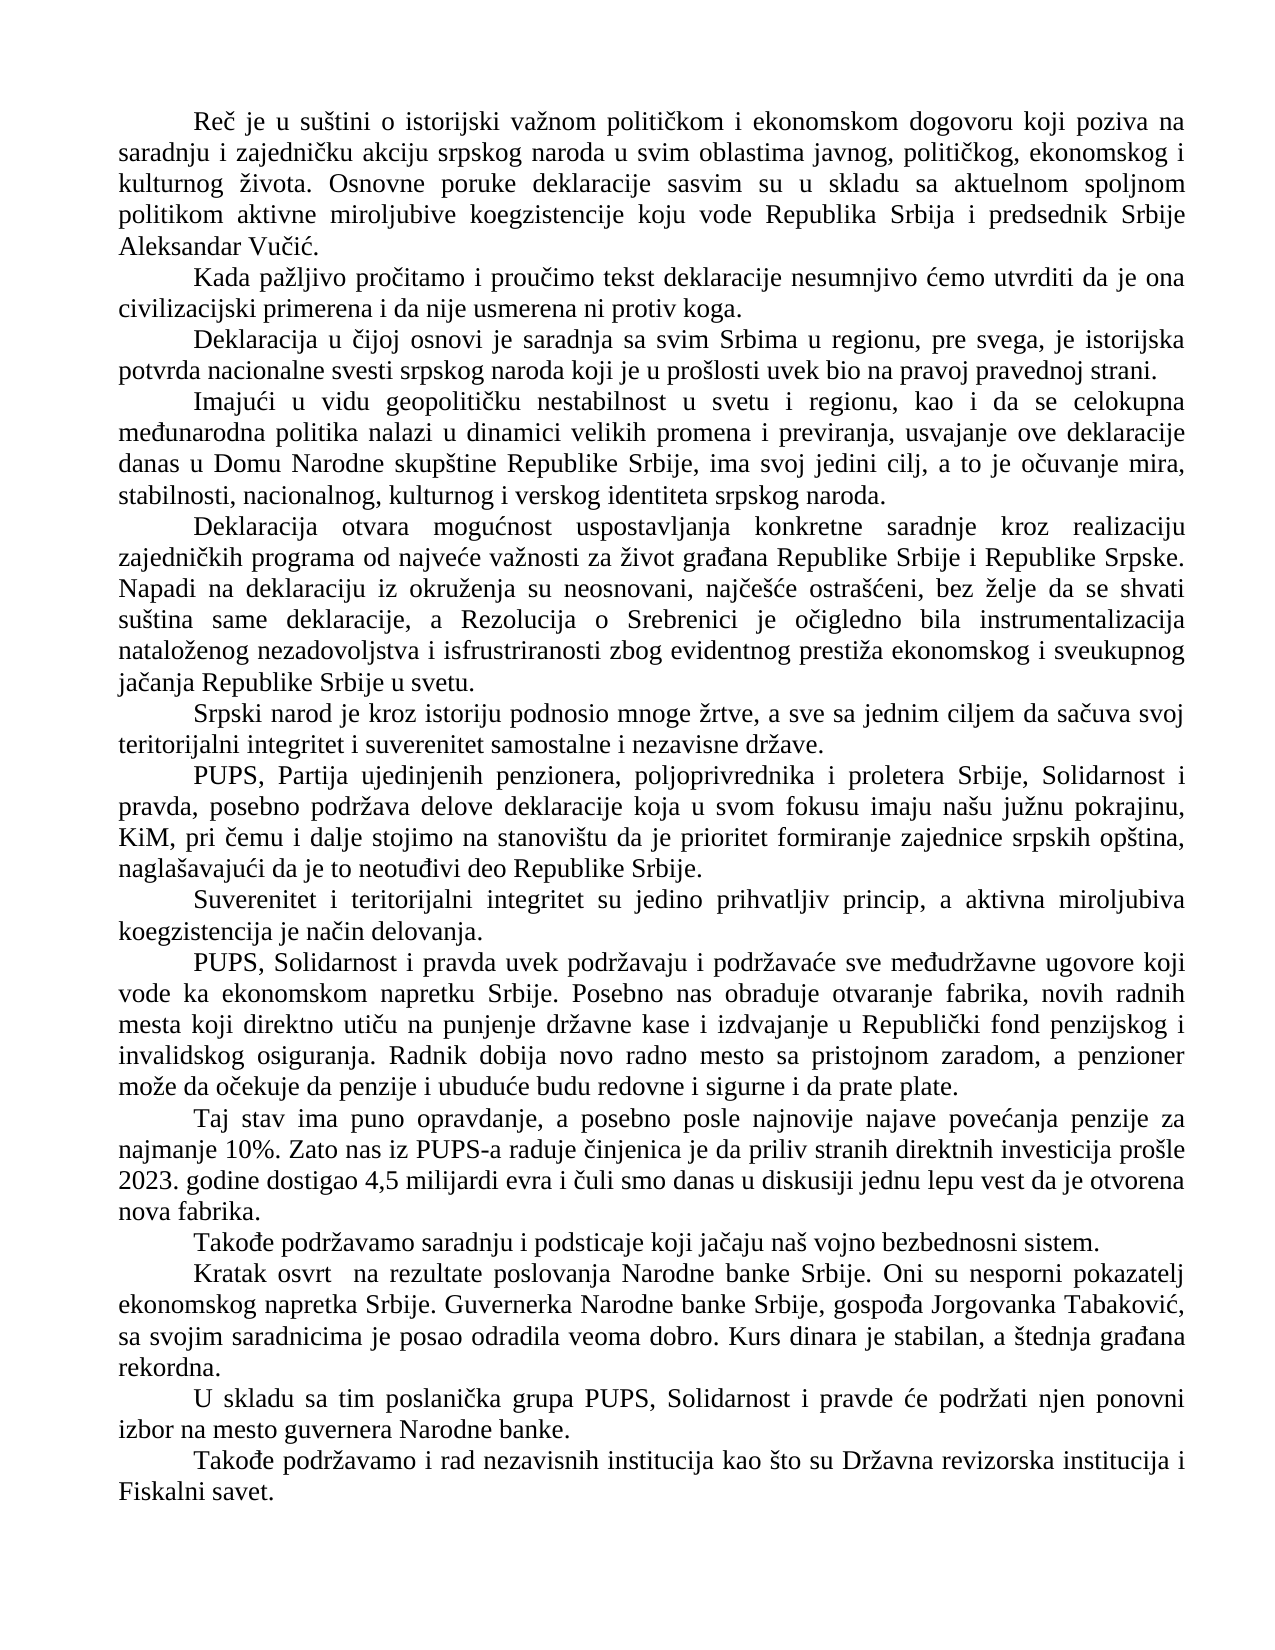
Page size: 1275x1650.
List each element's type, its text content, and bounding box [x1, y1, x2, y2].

text Deklaracija otvara mogućnost uspostavljanja konkretne saradnje kroz realizaciju zajedničkih programa od najveće važnosti za život građana Republike Srbije i Republike Srpske. Napadi na deklaraciju iz okruženja su neosnovani, najčešće ostrašćeni, bez želje da se shvati suština same deklaracije, a Rezolucija o Srebrenici je očigledno bila instrumentalizacija nataloženog nezadovoljstva i isfrustriranosti zbog evidentnog prestiža ekonomskog i sveukupnog jačanja Republike Srbije u svetu. [118, 510, 1186, 697]
text Takođe podržavamo i rad nezavisnih institucija kao što su Državna revizorska institucija i Fiskalni savet. [118, 1444, 1186, 1507]
text PUPS, Partija ujedinjenih penzionera, poljoprivrednika i proletera Srbije, Solidarnost i pravda, posebno podržava delove deklaracije koja u svom fokusu imaju našu južnu pokrajinu, KiM, pri čemu i dalje stojimo na stanovištu da je prioritet formiranje zajednice srpskih opština, naglašavajući da je to neotuđivi deo Republike Srbije. [118, 759, 1186, 884]
text Deklaracija u čijoj osnovi je saradnja sa svim Srbima u regionu, pre svega, je istorijska potvrda nacionalne svesti srpskog naroda koji je u prošlosti uvek bio na pravoj pravednoj strani. [118, 323, 1186, 385]
text Taj stav ima puno opravdanje, a posebno posle najnovije najave povećanja penzije za najmanje 10%. Zato nas iz PUPS-a raduje činjenica je da priliv stranih direktnih investicija prošle 2023. godine dostigao 4,5 milijardi evra i čuli smo danas u diskusiji jednu lepu vest da je otvorena nova fabrika. [118, 1102, 1186, 1226]
text Imajući u vidu geopolitičku nestabilnost u svetu i regionu, kao i da se celokupna međunarodna politika nalazi u dinamici velikih promena i previranja, usvajanje ove deklaracije danas u Domu Narodne skupštine Republike Srbije, ima svoj jedini cilj, a to je očuvanje mira, stabilnosti, nacionalnog, kulturnog i verskog identiteta srpskog naroda. [118, 385, 1186, 510]
text Reč je u suštini o istorijski važnom političkom i ekonomskom dogovoru koji poziva na saradnju i zajedničku akciju srpskog naroda u svim oblastima javnog, političkog, ekonomskog i kulturnog života. Osnovne poruke deklaracije sasvim su u skladu sa aktuelnom spoljnom politikom aktivne miroljubive koegzistencije koju vode Republika Srbija i predsednik Srbije Aleksandar Vučić. [118, 105, 1186, 261]
text Suverenitet i teritorijalni integritet su jedino prihvatljiv princip, a aktivna miroljubiva koegzistencija je način delovanja. [118, 884, 1186, 946]
text Takođe podržavamo saradnju i podsticaje koji jačaju naš vojno bezbednosni sistem. [118, 1226, 1186, 1257]
text Kada pažljivo pročitamo i proučimo tekst deklaracije nesumnjivo ćemo utvrditi da je ona civilizacijski primerena i da nije usmerena ni protiv koga. [118, 261, 1186, 323]
text U skladu sa tim poslanička grupa PUPS, Solidarnost i pravde će podržati njen ponovni izbor na mesto guvernera Narodne banke. [118, 1382, 1186, 1444]
text PUPS, Solidarnost i pravda uvek podržavaju i podržavaće sve međudržavne ugovore koji vode ka ekonomskom napretku Srbije. Posebno nas obraduje otvaranje fabrika, novih radnih mesta koji direktno utiču na punjenje državne kase i izdvajanje u Republički fond penzijskog i invalidskog osiguranja. Radnik dobija novo radno mesto sa pristojnom zaradom, a penzioner može da očekuje da penzije i ubuduće budu redovne i sigurne i da prate plate. [118, 946, 1186, 1102]
text Srpski narod je kroz istoriju podnosio mnoge žrtve, a sve sa jednim ciljem da sačuva svoj teritorijalni integritet i suverenitet samostalne i nezavisne države. [118, 697, 1186, 759]
text Kratak osvrt na rezultate poslovanja Narodne banke Srbije. Oni su nesporni pokazatelj ekonomskog napretka Srbije. Guvernerka Narodne banke Srbije, gospođa Jorgovanka Tabaković, sa svojim saradnicima je posao odradila veoma dobro. Kurs dinara je stabilan, a štednja građana rekordna. [118, 1257, 1186, 1382]
